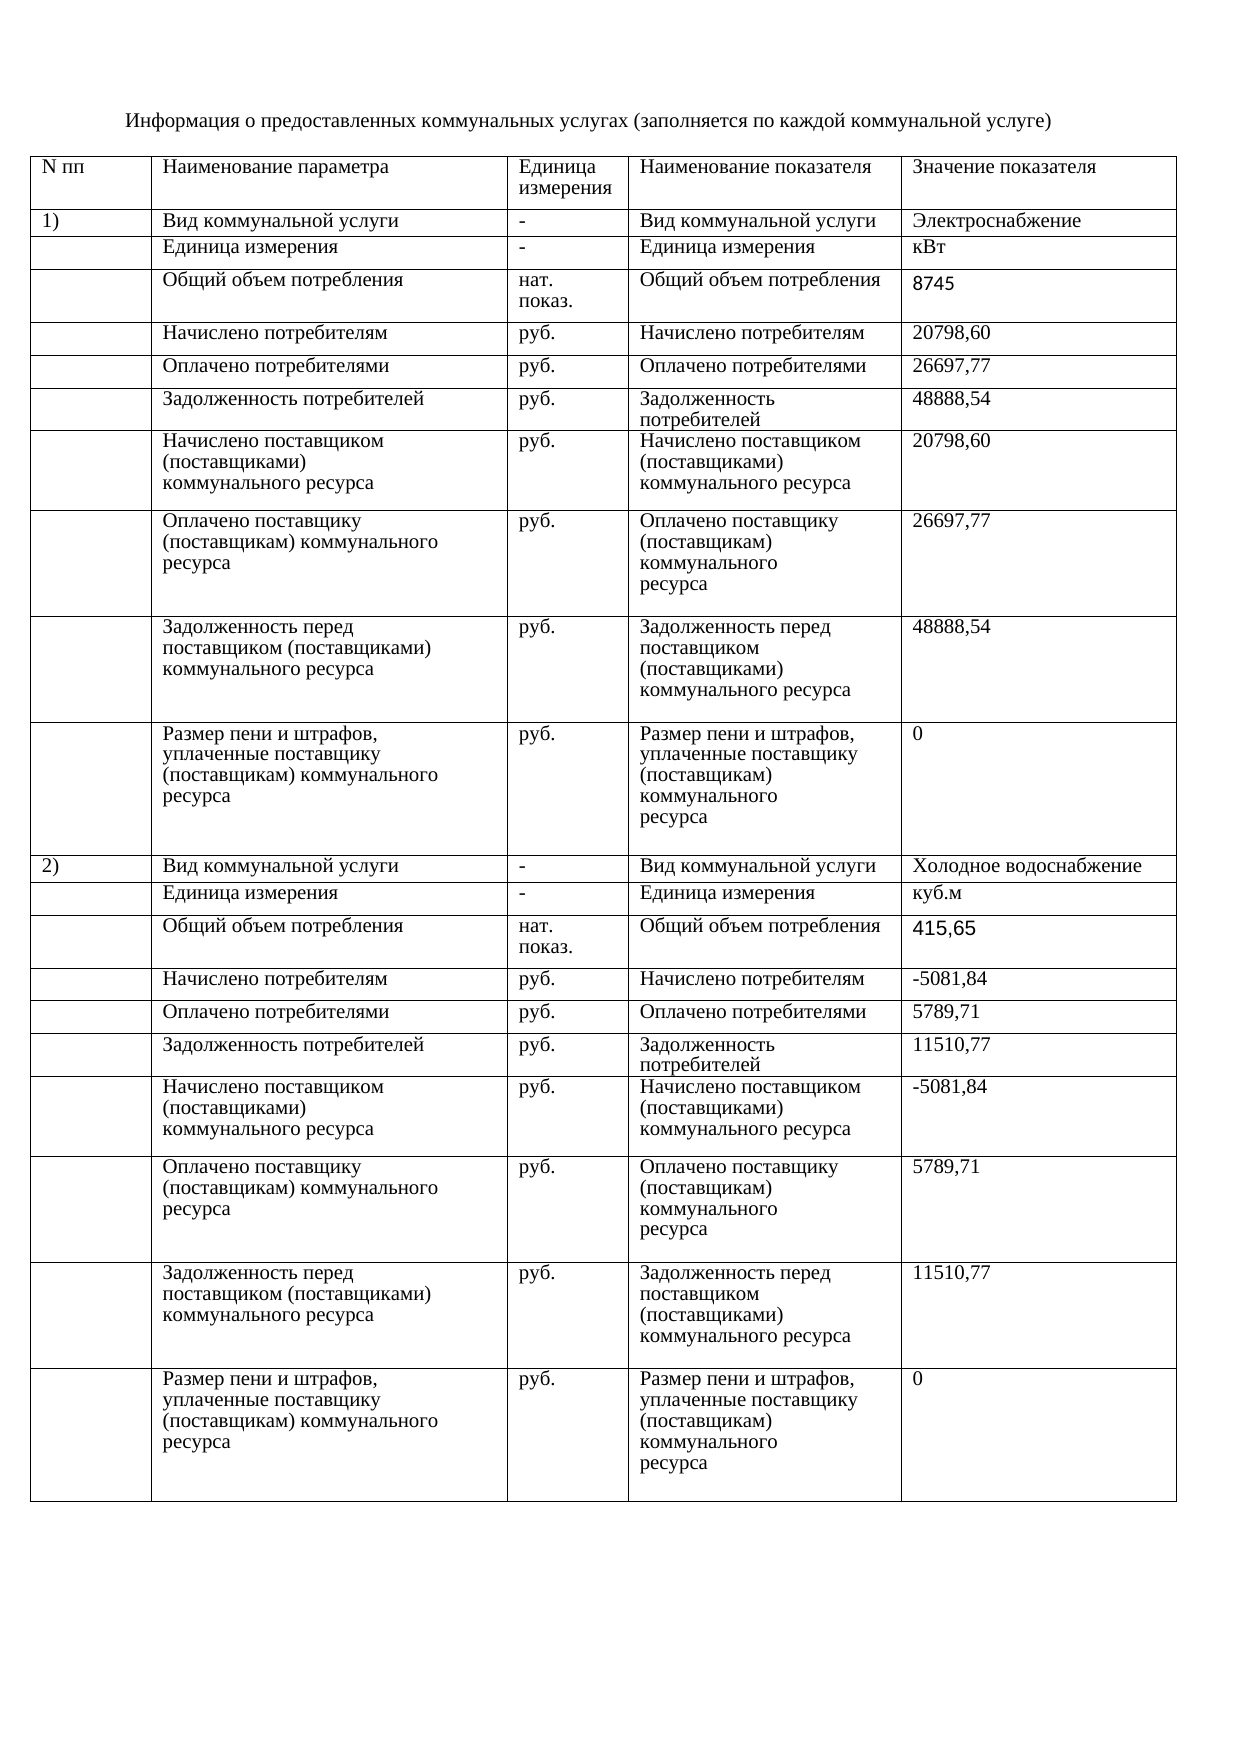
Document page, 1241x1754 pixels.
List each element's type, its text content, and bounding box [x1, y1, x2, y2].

table_cell Начислено потребителям [152, 969, 507, 1000]
text Информация о предоставленных коммунальных услугах (заполняется по каждой коммунальной услуге) [125, 108, 1205, 132]
table_cell руб. [508, 723, 628, 855]
table_header Единица измерения [508, 157, 628, 209]
table_header N пп [31, 157, 151, 209]
table_header Значение показателя [902, 157, 1176, 209]
table_cell - [508, 883, 628, 914]
table_cell 20798,60 [902, 431, 1176, 510]
table_cell Начислено поставщиком (поставщиками) коммунального ресурса [152, 431, 507, 510]
table_cell Вид коммунальной услуги [629, 210, 901, 236]
table_cell 1) [31, 210, 151, 236]
table_header Наименование показателя [629, 157, 901, 209]
table_cell кВт [902, 237, 1176, 269]
table_cell [31, 1263, 151, 1368]
table_cell [31, 389, 151, 430]
table_cell Начислено поставщиком (поставщиками) коммунального ресурса [152, 1077, 507, 1156]
table_cell Начислено потребителям [629, 323, 901, 354]
table_cell 2) [31, 856, 151, 882]
table_cell [31, 1157, 151, 1262]
table_cell Общий объем потребления [152, 270, 507, 322]
table_cell [31, 1077, 151, 1156]
table_cell Единица измерения [152, 883, 507, 914]
table_cell Вид коммунальной услуги [629, 856, 901, 882]
table_cell [31, 356, 151, 387]
table_cell Задолженность потребителей [152, 1034, 507, 1076]
table_cell руб. [508, 1077, 628, 1156]
table_cell Оплачено поставщику (поставщикам) коммунального ресурса [152, 511, 507, 616]
table_cell [31, 1034, 151, 1076]
table_cell [31, 237, 151, 269]
table_cell Электроснабжение [902, 210, 1176, 236]
table_cell 415,65 [902, 916, 1176, 968]
table_cell руб. [508, 617, 628, 722]
table_cell руб. [508, 1034, 628, 1076]
table_cell [31, 969, 151, 1000]
table_cell 48888,54 [902, 617, 1176, 722]
table_cell [31, 1369, 151, 1501]
table_cell Оплачено потребителями [629, 356, 901, 387]
table_cell [31, 916, 151, 968]
table_cell - [508, 210, 628, 236]
table_cell [31, 883, 151, 914]
table_cell Задолженность перед поставщиком (поставщиками) коммунального ресурса [629, 617, 901, 722]
table_cell Начислено поставщиком (поставщиками) коммунального ресурса [629, 431, 901, 510]
table_cell [31, 617, 151, 722]
table_cell руб. [508, 1263, 628, 1368]
table_cell Общий объем потребления [629, 270, 901, 322]
table_cell Общий объем потребления [629, 916, 901, 968]
table_cell Размер пени и штрафов, уплаченные поставщику (поставщикам) коммунального ресурса [152, 1369, 507, 1501]
table_cell 48888,54 [902, 389, 1176, 430]
table_cell руб. [508, 356, 628, 387]
table_cell - [508, 856, 628, 882]
table_cell Размер пени и штрафов, уплаченные поставщику (поставщикам) коммунального ресурса [629, 1369, 901, 1501]
table_cell 26697,77 [902, 511, 1176, 616]
table_cell Единица измерения [629, 237, 901, 269]
table_cell 0 [902, 1369, 1176, 1501]
table_cell руб. [508, 1157, 628, 1262]
table_cell [31, 511, 151, 616]
table_cell руб. [508, 511, 628, 616]
table_cell [31, 323, 151, 354]
table_cell [31, 270, 151, 322]
table_cell руб. [508, 1001, 628, 1033]
table_cell 11510,77 [902, 1034, 1176, 1076]
table_cell 5789,71 [902, 1157, 1176, 1262]
table_cell [31, 431, 151, 510]
table_cell 0 [902, 723, 1176, 855]
table_cell Задолженность потребителей [629, 1034, 901, 1076]
table_cell Единица измерения [152, 237, 507, 269]
table_cell Размер пени и штрафов, уплаченные поставщику (поставщикам) коммунального ресурса [152, 723, 507, 855]
table_cell 5789,71 [902, 1001, 1176, 1033]
table_cell Начислено поставщиком (поставщиками) коммунального ресурса [629, 1077, 901, 1156]
table_cell - [508, 237, 628, 269]
table_cell Оплачено поставщику (поставщикам) коммунального ресурса [629, 511, 901, 616]
table_cell Задолженность перед поставщиком (поставщиками) коммунального ресурса [629, 1263, 901, 1368]
table_cell 8745 [902, 270, 1176, 322]
table_cell Оплачено потребителями [152, 1001, 507, 1033]
table_cell Оплачено потребителями [629, 1001, 901, 1033]
table_cell нат. показ. [508, 916, 628, 968]
table_cell [31, 723, 151, 855]
table_cell руб. [508, 323, 628, 354]
table_cell Оплачено поставщику (поставщикам) коммунального ресурса [629, 1157, 901, 1262]
table_cell Общий объем потребления [152, 916, 507, 968]
table_cell Оплачено поставщику (поставщикам) коммунального ресурса [152, 1157, 507, 1262]
table_cell Холодное водоснабжение [902, 856, 1176, 882]
table_cell 26697,77 [902, 356, 1176, 387]
table_cell 11510,77 [902, 1263, 1176, 1368]
table_cell Оплачено потребителями [152, 356, 507, 387]
table_cell Размер пени и штрафов, уплаченные поставщику (поставщикам) коммунального ресурса [629, 723, 901, 855]
table_cell Единица измерения [629, 883, 901, 914]
table_cell руб. [508, 389, 628, 430]
table_cell 20798,60 [902, 323, 1176, 354]
table_cell Начислено потребителям [152, 323, 507, 354]
table_cell куб.м [902, 883, 1176, 914]
table_cell руб. [508, 1369, 628, 1501]
table_cell руб. [508, 969, 628, 1000]
table_cell Начислено потребителям [629, 969, 901, 1000]
table_cell -5081,84 [902, 969, 1176, 1000]
table_cell [31, 1001, 151, 1033]
table_cell Задолженность перед поставщиком (поставщиками) коммунального ресурса [152, 617, 507, 722]
table_cell Вид коммунальной услуги [152, 210, 507, 236]
table_cell руб. [508, 431, 628, 510]
table_cell Вид коммунальной услуги [152, 856, 507, 882]
table_cell Задолженность потребителей [629, 389, 901, 430]
table_cell Задолженность перед поставщиком (поставщиками) коммунального ресурса [152, 1263, 507, 1368]
table_header Наименование параметра [152, 157, 507, 209]
table_cell -5081,84 [902, 1077, 1176, 1156]
table_cell Задолженность потребителей [152, 389, 507, 430]
table_cell нат. показ. [508, 270, 628, 322]
